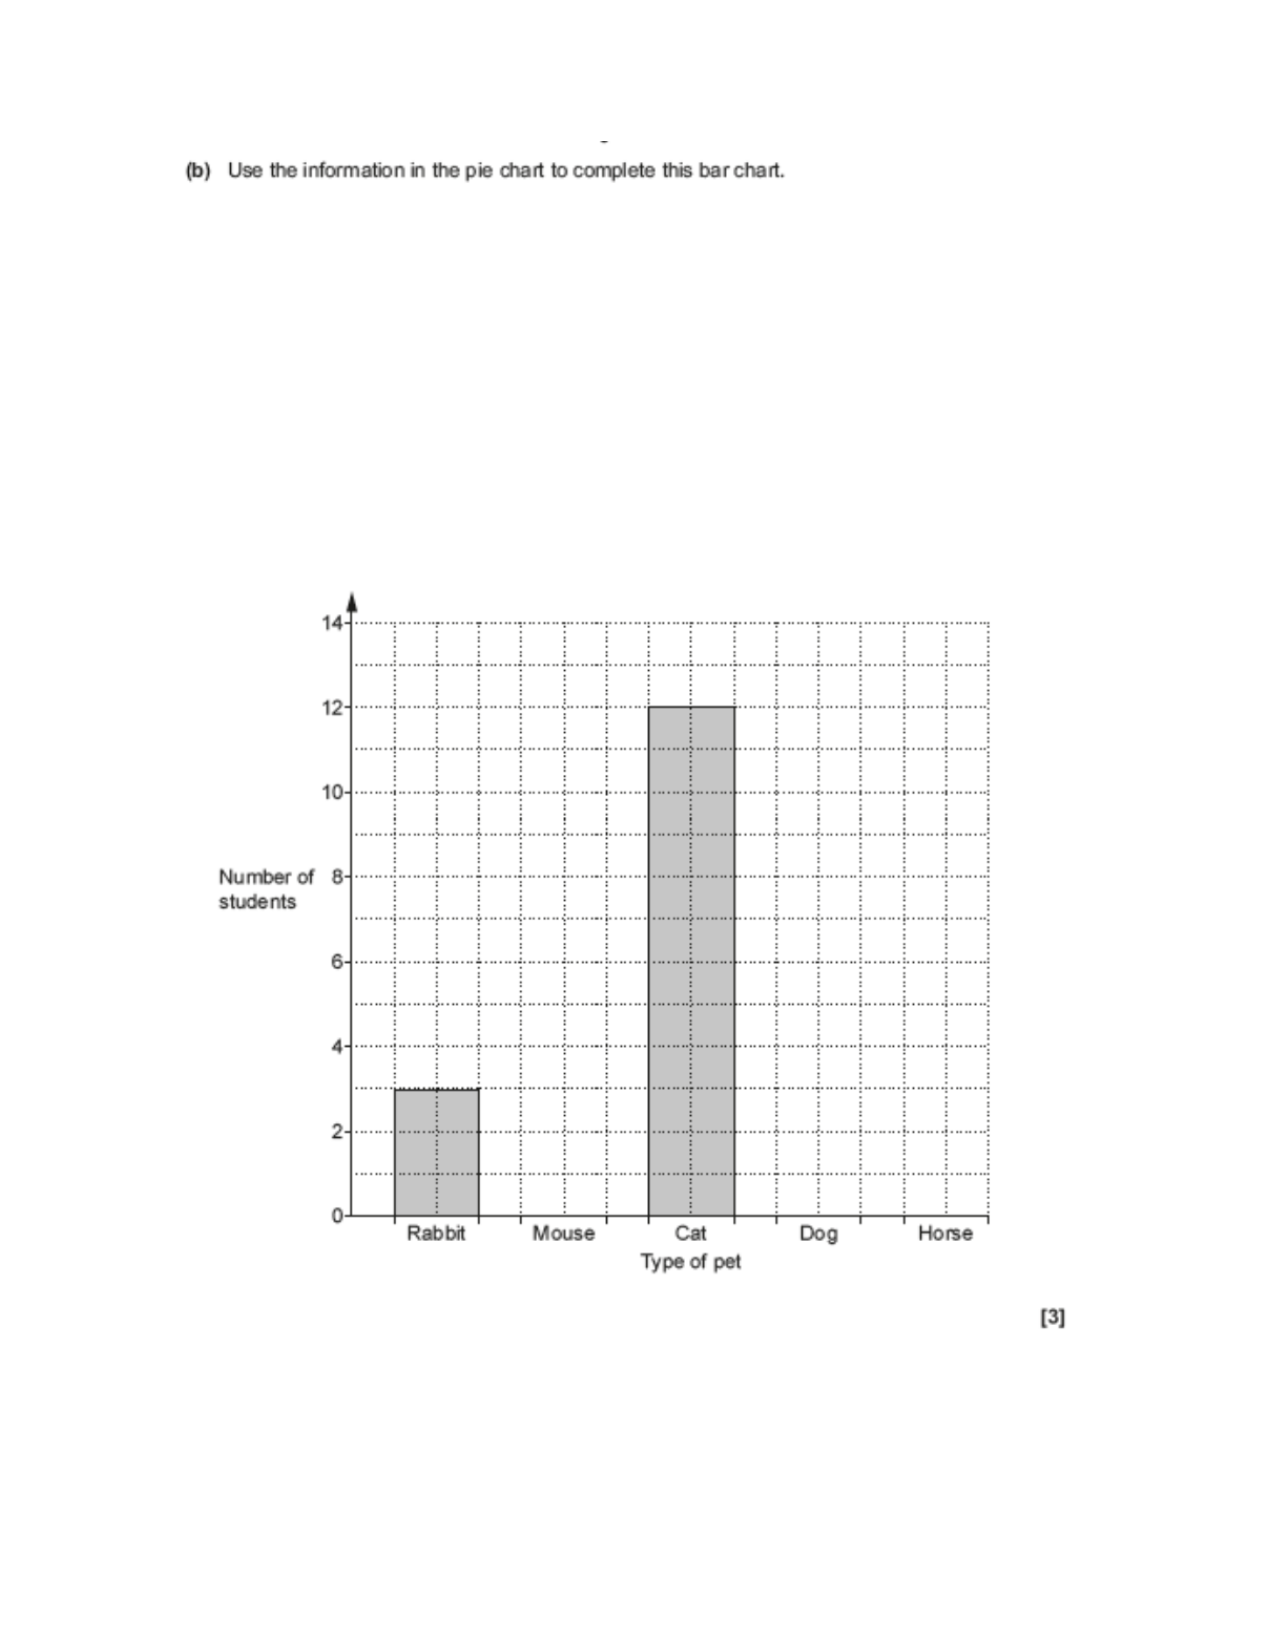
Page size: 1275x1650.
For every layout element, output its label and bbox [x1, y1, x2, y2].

picture [168, 142, 1080, 1347]
